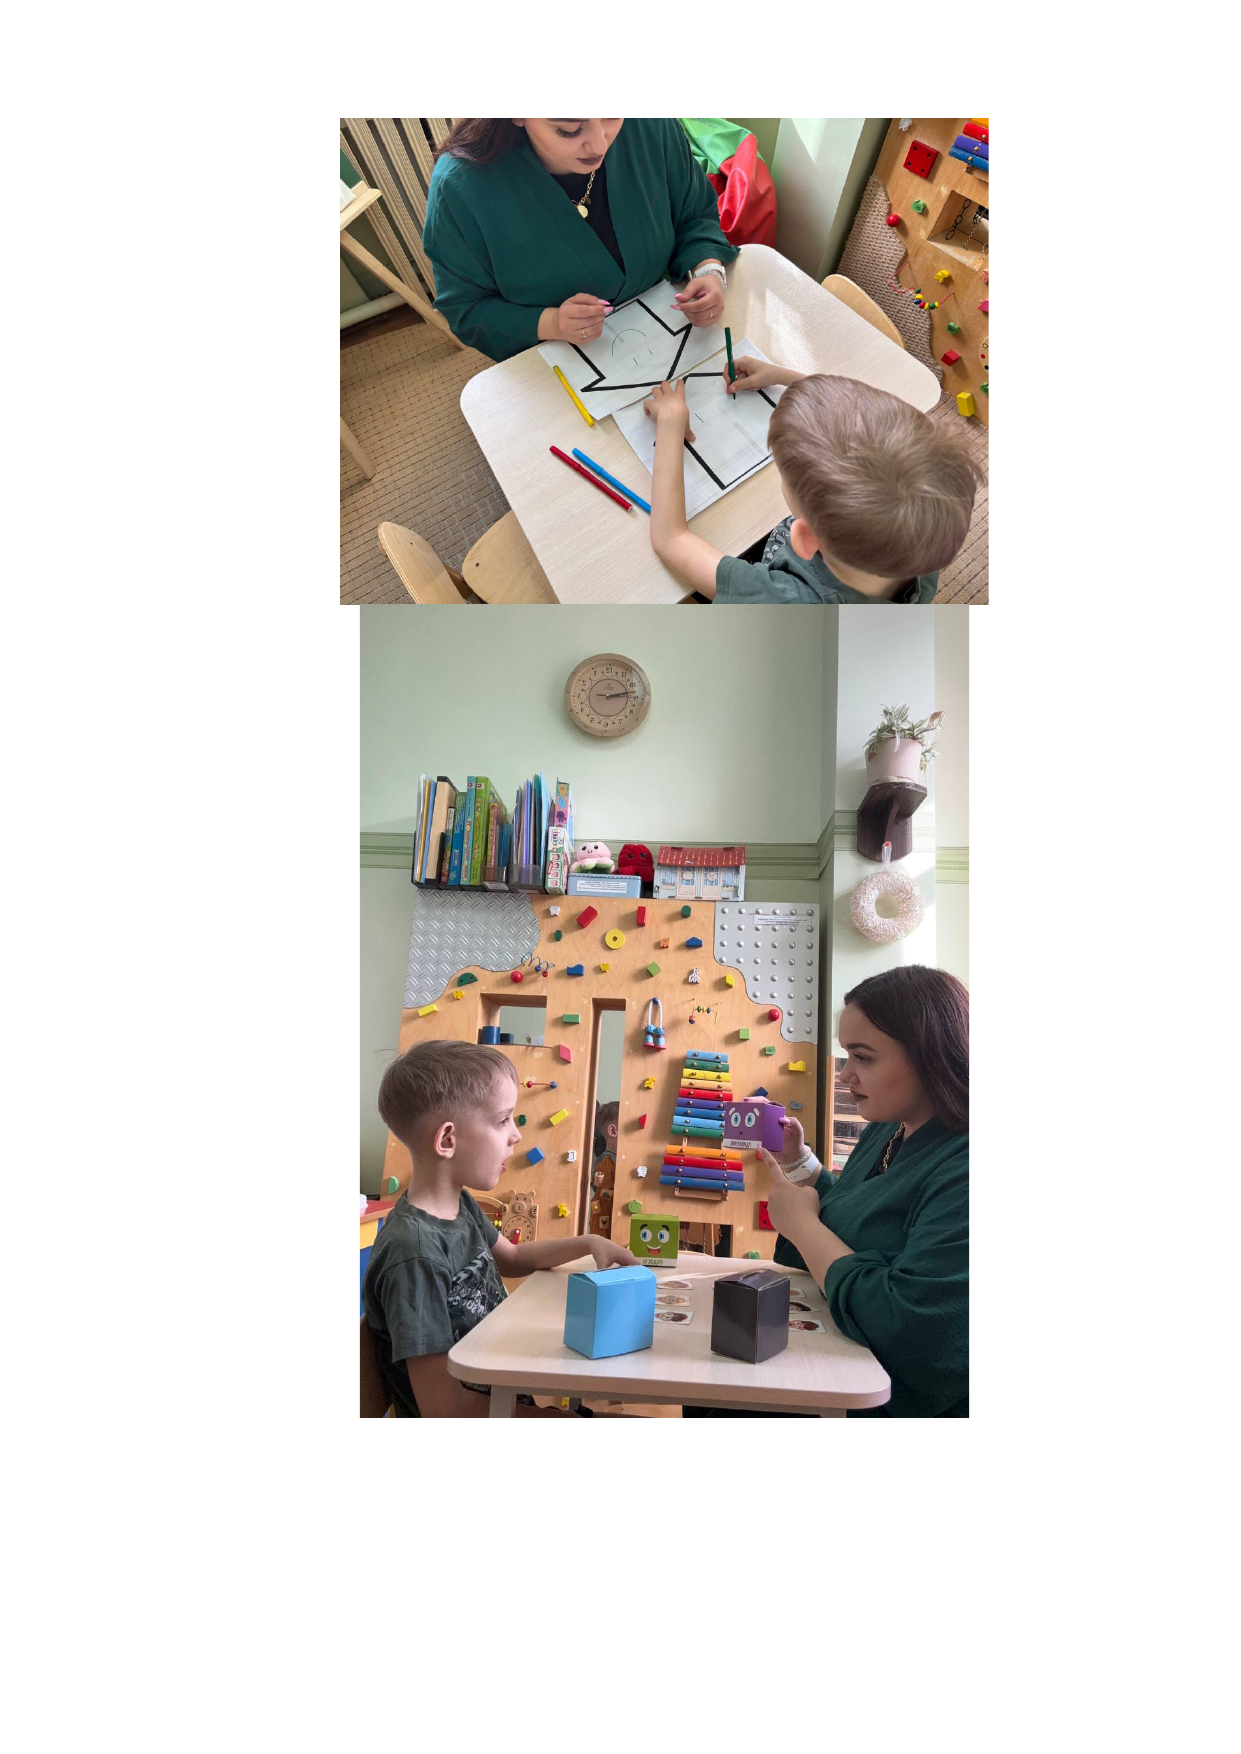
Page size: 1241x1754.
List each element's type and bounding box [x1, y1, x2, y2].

picture [340, 118, 989, 1418]
